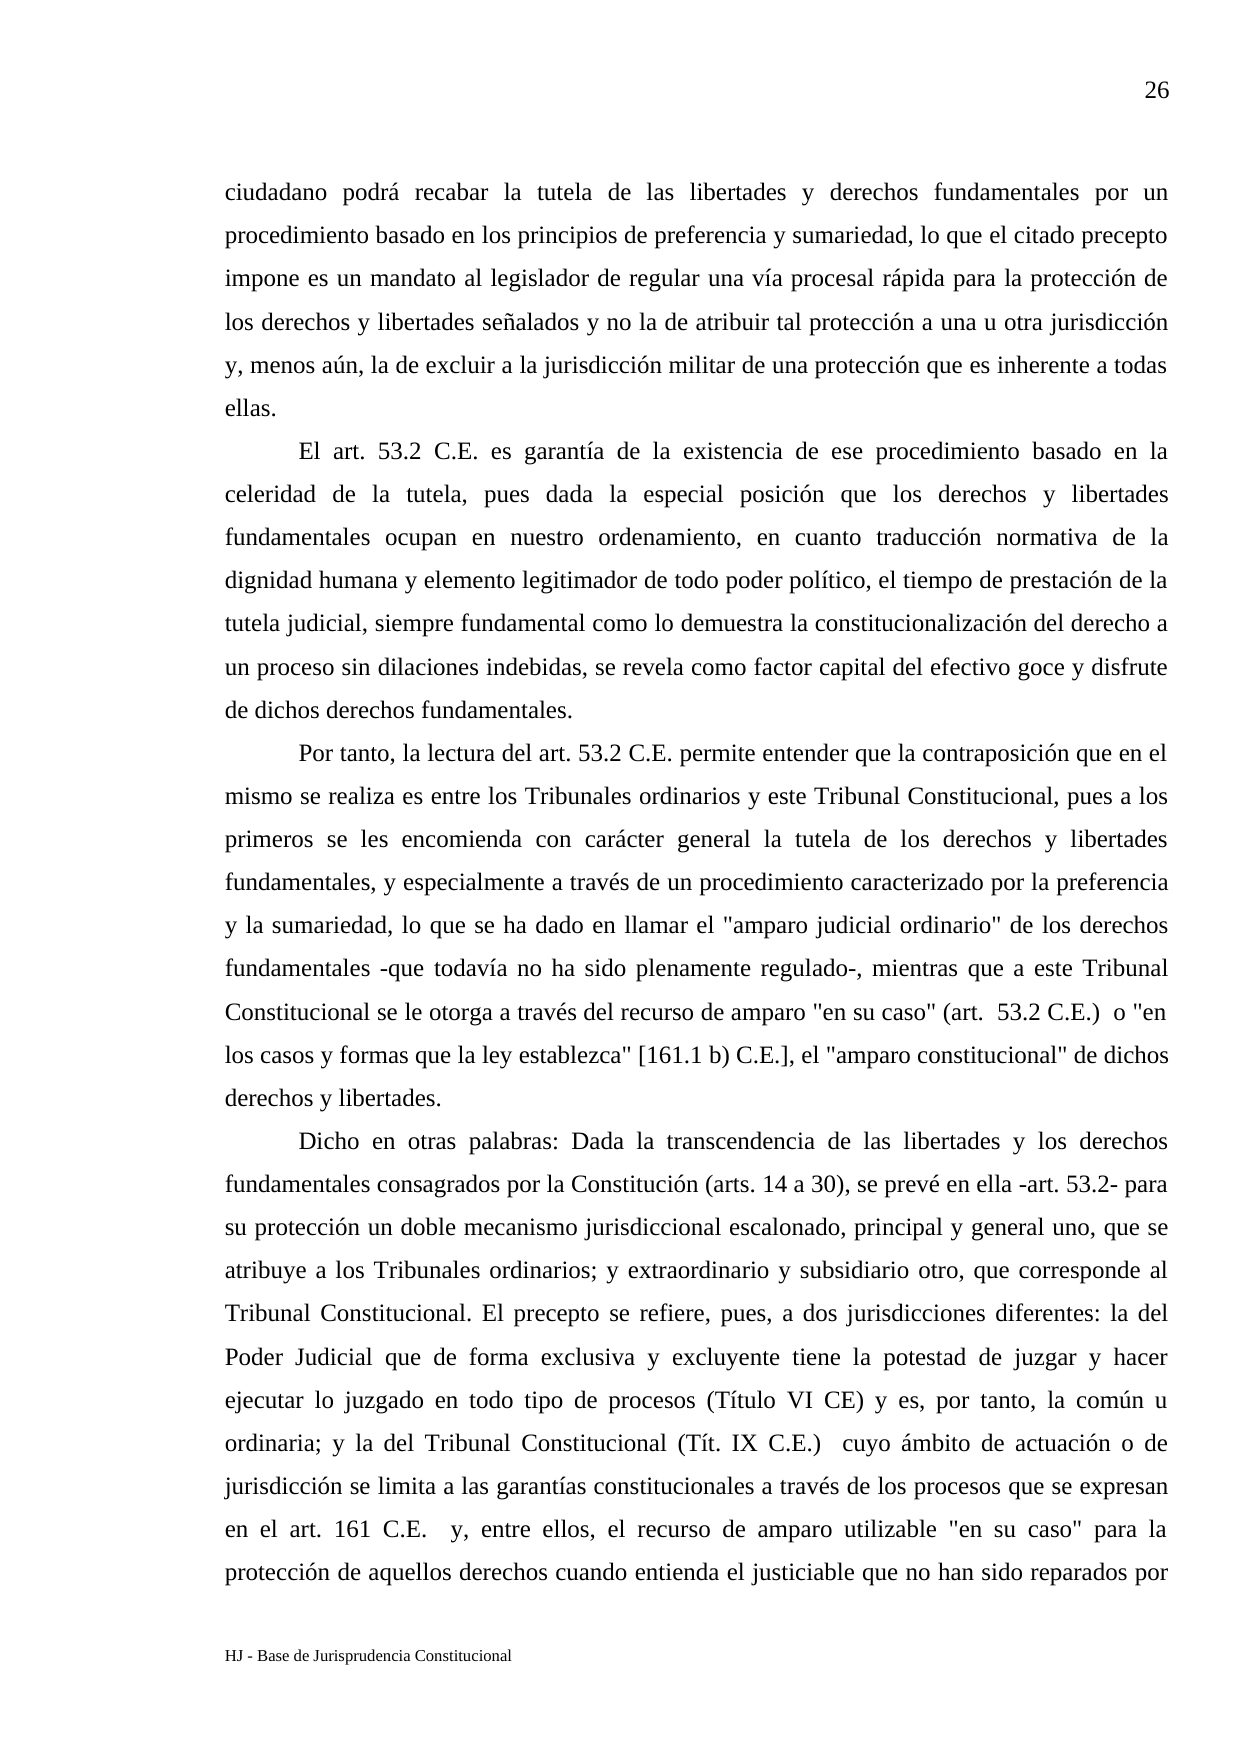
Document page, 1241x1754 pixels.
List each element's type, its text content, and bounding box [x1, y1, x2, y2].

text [224, 177, 1169, 422]
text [224, 1126, 1169, 1586]
text El art. 53.2 C.E. es garantía de la existencia de ese procedimiento basado en la celeridad de la tutela, pues dada la especial posición que los derechos y libertades fundamentales ocupan en nuestro ordenamiento, en cuanto traducción normativa de la dignidad humana y elemento legitimador de todo poder político, el tiempo de prestación de la tutela judicial, siempre fundamental como lo demuestra la constitucionalización del derecho a un proceso sin dilaciones indebidas, se revela como factor capital del efectivo goce y disfrute de dichos derechos fundamentales. [224, 436, 1169, 723]
text Por tanto, la lectura del art. 53.2 C.E. permite entender que la contraposición que en el mismo se realiza es entre los Tribunales ordinarios y este Tribunal Constitucional, pues a los primeros se les encomienda con carácter general la tutela de los derechos y libertades fundamentales, y especialmente a través de un procedimiento caracterizado por la preferencia y la sumariedad, lo que se ha dado en llamar el "amparo judicial ordinario" de los derechos fundamentales -que todavía no ha sido plenamente regulado-, mientras que a este Tribunal Constitucional se le otorga a través del recurso de amparo "en su caso" (art. 53.2 C.E.) o "en los casos y formas que la ley establezca" [161.1 b) C.E.], el "amparo constitucional" de dichos derechos y libertades. [224, 738, 1169, 1112]
